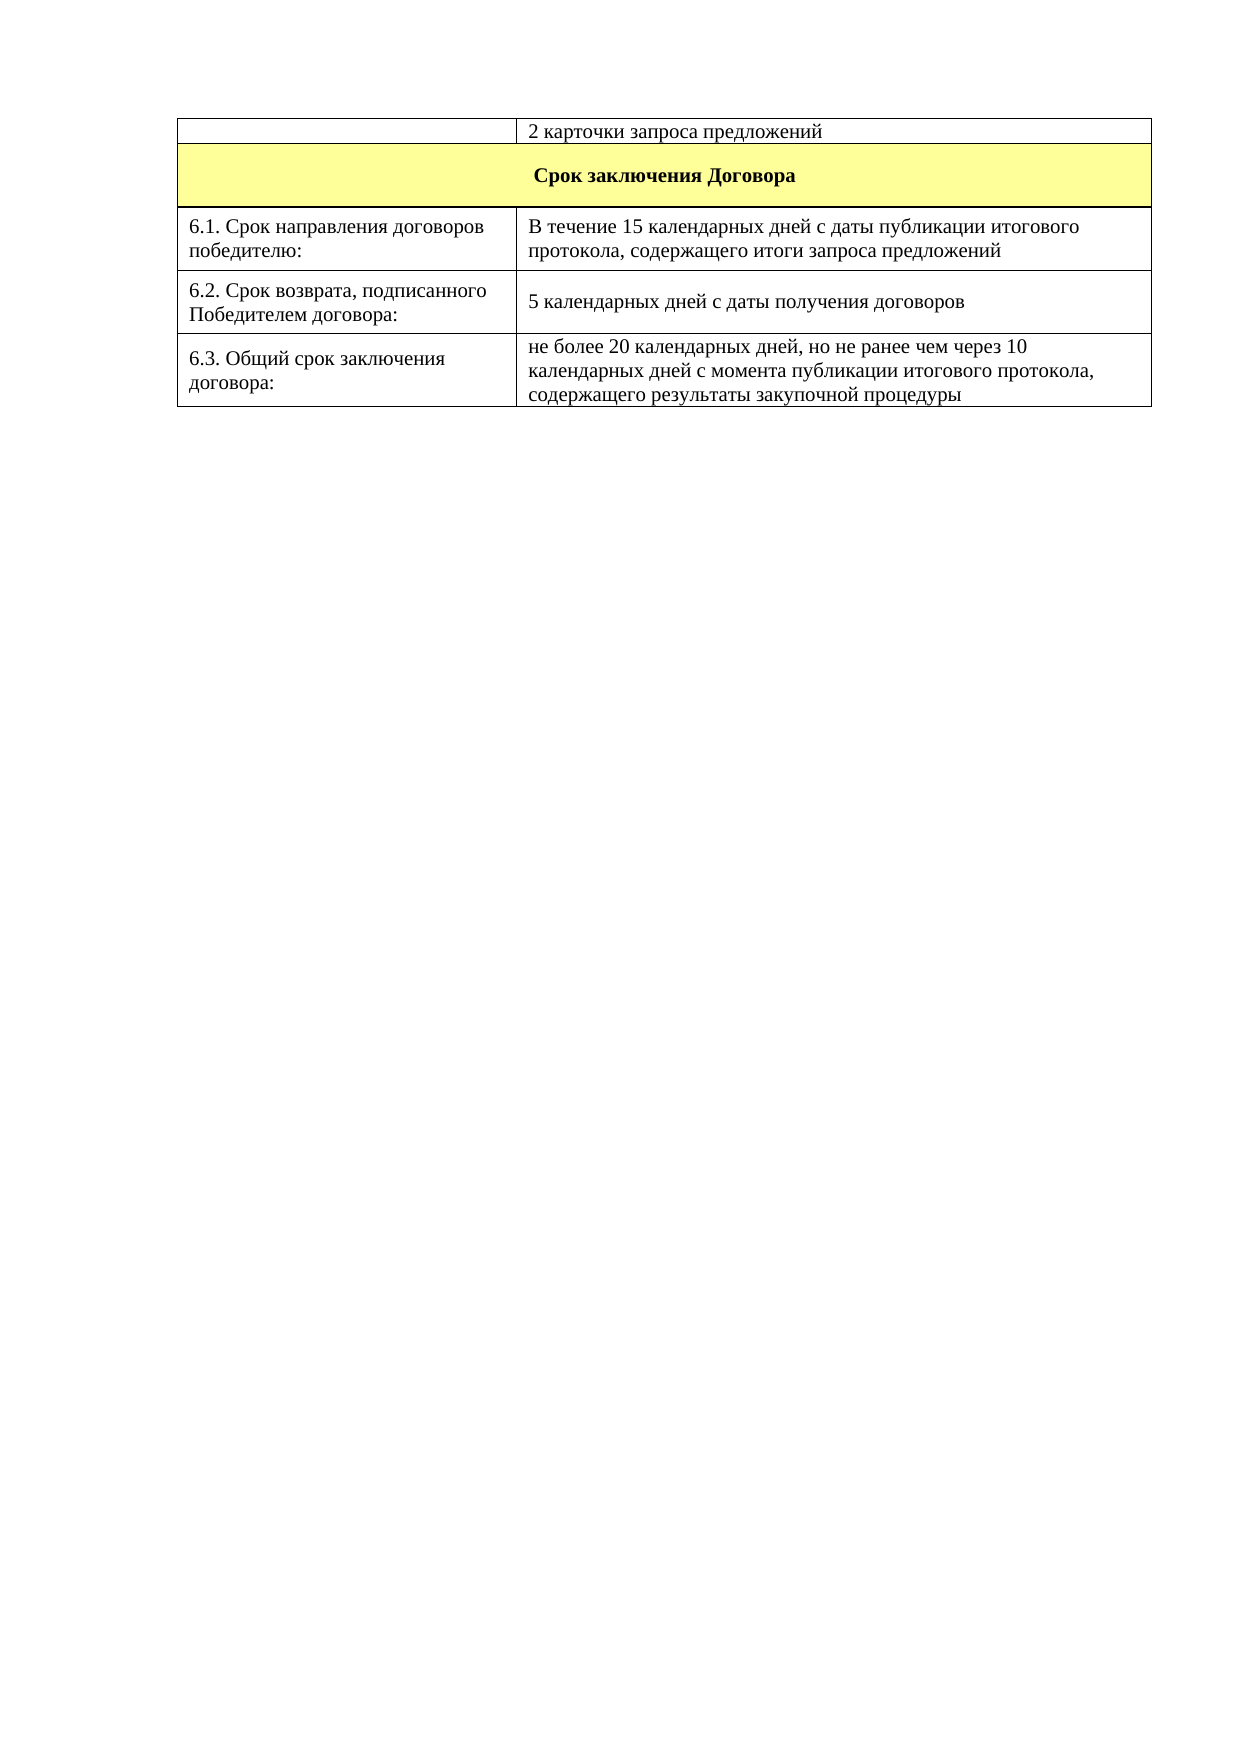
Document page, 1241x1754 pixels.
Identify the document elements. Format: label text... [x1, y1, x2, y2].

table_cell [517, 119, 1151, 143]
table_cell 6.3. Общий срок заключения договора: [178, 334, 516, 406]
table_cell Срок заключения Договора [178, 144, 1151, 206]
table_cell не более 20 календарных дней, но не ранее чем через 10 календарных дней с момента публикации итогового протокола, содержащего результаты закупочной процедуры [517, 334, 1151, 406]
table_cell 6.1. Срок направления договоров победителю: [178, 208, 516, 269]
table_cell 6.2. Срок возврата, подписанного Победителем договора: [178, 271, 516, 333]
table_cell В течение 15 календарных дней с даты публикации итогового протокола, содержащего итоги запроса предложений [517, 208, 1151, 269]
table_cell 5 календарных дней с даты получения договоров [517, 271, 1151, 333]
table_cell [178, 119, 516, 143]
